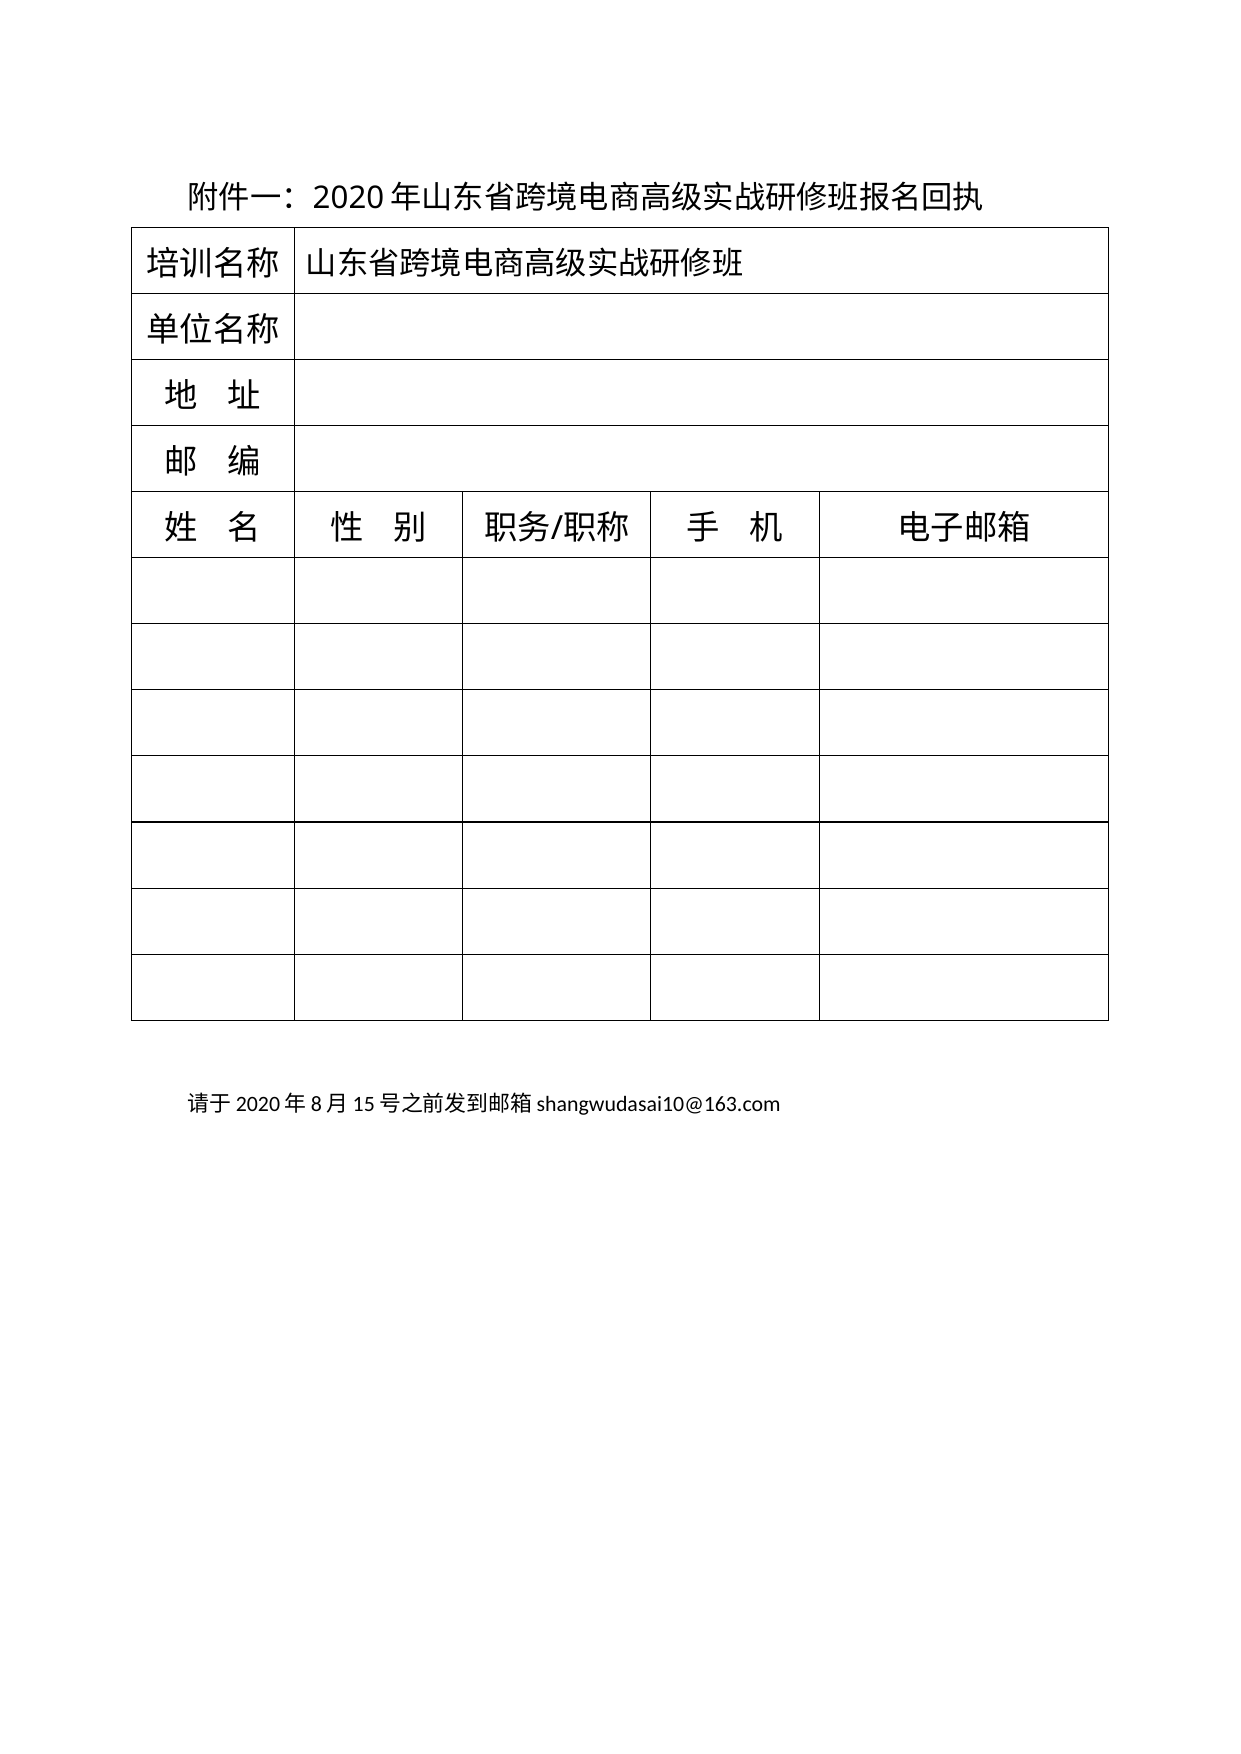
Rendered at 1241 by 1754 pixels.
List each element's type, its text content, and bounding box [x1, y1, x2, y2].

table_cell 性 别 [295, 492, 462, 557]
table_cell [463, 690, 650, 755]
table_cell 职务/职称 [463, 492, 650, 557]
table_cell 手 机 [651, 492, 819, 557]
table_cell [651, 889, 819, 953]
table_cell 单位名称 [132, 294, 294, 359]
table_cell 电子邮箱 [820, 492, 1108, 557]
table_cell [820, 624, 1108, 689]
table_cell [132, 756, 294, 821]
table_cell [295, 558, 462, 623]
table_cell [295, 823, 462, 887]
table_cell [132, 624, 294, 689]
table_cell [820, 823, 1108, 887]
table_cell [463, 955, 650, 1019]
table_cell [820, 558, 1108, 623]
table_cell [295, 690, 462, 755]
table_header 培训名称 [132, 228, 294, 293]
table_cell [295, 360, 1108, 425]
table_cell [295, 889, 462, 953]
table_cell [651, 955, 819, 1019]
text 请于2020年8月15号之前发到邮箱shangwudasai10@163.com [187, 1086, 1053, 1118]
table_cell [295, 955, 462, 1019]
table_cell [463, 624, 650, 689]
table_cell 姓 名 [132, 492, 294, 557]
table_cell [651, 558, 819, 623]
table_header 山东省跨境电商高级实战研修班 [295, 228, 1108, 293]
table_cell [463, 889, 650, 953]
table_cell 邮 编 [132, 426, 294, 491]
table_cell [463, 756, 650, 821]
table_cell [132, 955, 294, 1019]
table_cell [295, 426, 1108, 491]
table_cell [651, 690, 819, 755]
table_cell [820, 955, 1108, 1019]
table_cell [463, 558, 650, 623]
table_cell [463, 823, 650, 887]
table_cell [820, 889, 1108, 953]
table_cell [132, 889, 294, 953]
table_cell [651, 756, 819, 821]
table_cell [820, 690, 1108, 755]
table_cell [295, 624, 462, 689]
table_cell [651, 823, 819, 887]
table_cell [295, 294, 1108, 359]
text 附件一：2020年山东省跨境电商高级实战研修班报名回执 [187, 162, 994, 227]
table_cell 地 址 [132, 360, 294, 425]
table_cell [651, 624, 819, 689]
table_cell [132, 690, 294, 755]
table_cell [820, 756, 1108, 821]
table_cell [295, 756, 462, 821]
table_cell [132, 823, 294, 887]
table_cell [132, 558, 294, 623]
